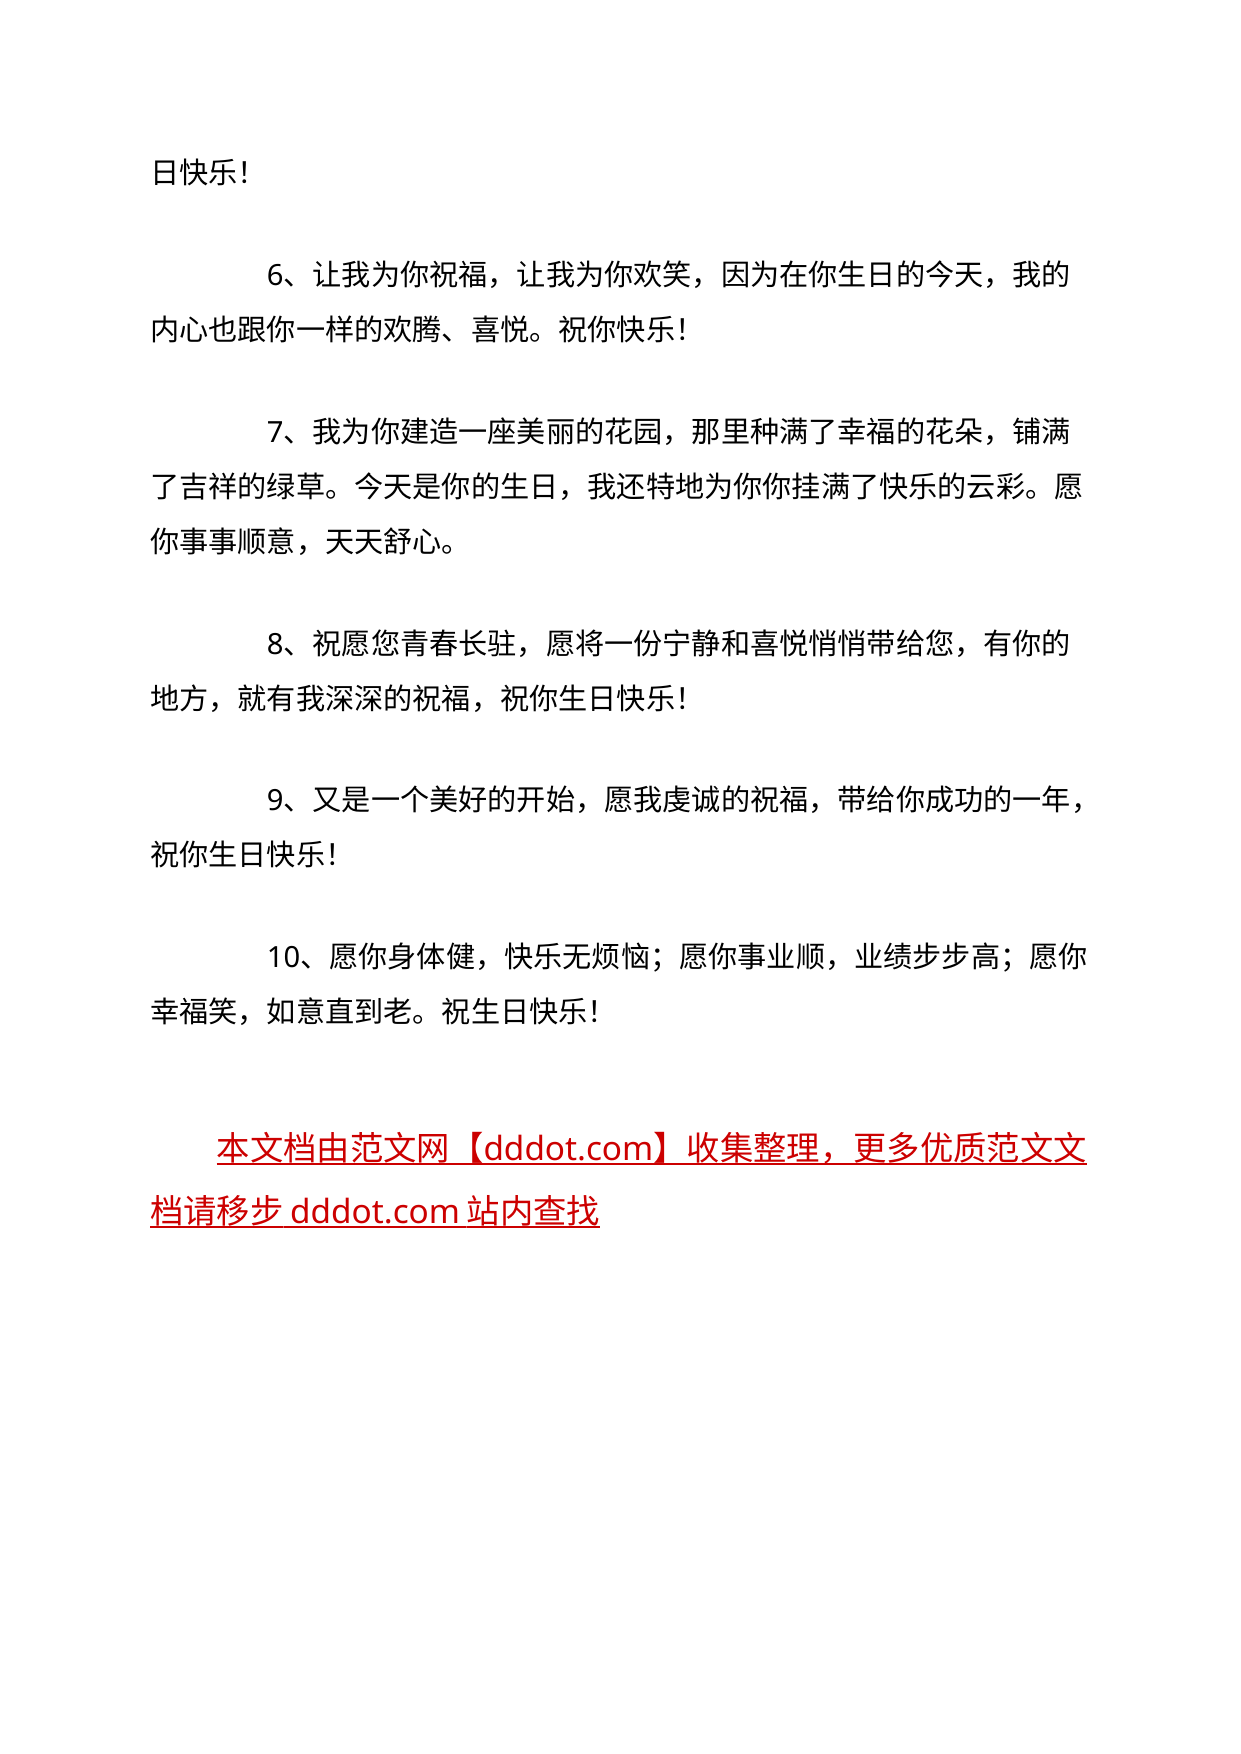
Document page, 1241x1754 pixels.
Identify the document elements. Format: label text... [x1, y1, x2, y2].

text 本文档由范文网【dddot.com】收集整理，更多优质范文文档请移步dddot.com站内查找 [150, 1122, 1090, 1233]
text 10、愿你身体健，快乐无烦恼；愿你事业顺，业绩步步高；愿你幸福笑，如意直到老。祝生日快乐！ [150, 934, 1090, 1031]
text 9、又是一个美好的开始，愿我虔诚的祝福，带给你成功的一年，祝你生日快乐！ [150, 777, 1090, 874]
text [150, 150, 1090, 192]
text 6、让我为你祝福，让我为你欢笑，因为在你生日的今天，我的内心也跟你一样的欢腾、喜悦。祝你快乐！ [150, 252, 1090, 349]
text 7、我为你建造一座美丽的花园，那里种满了幸福的花朵，铺满了吉祥的绿草。今天是你的生日，我还特地为你你挂满了快乐的云彩。愿你事事顺意，天天舒心。 [150, 408, 1090, 561]
text 8、祝愿您青春长驻，愿将一份宁静和喜悦悄悄带给您，有你的地方，就有我深深的祝福，祝你生日快乐！ [150, 620, 1090, 717]
